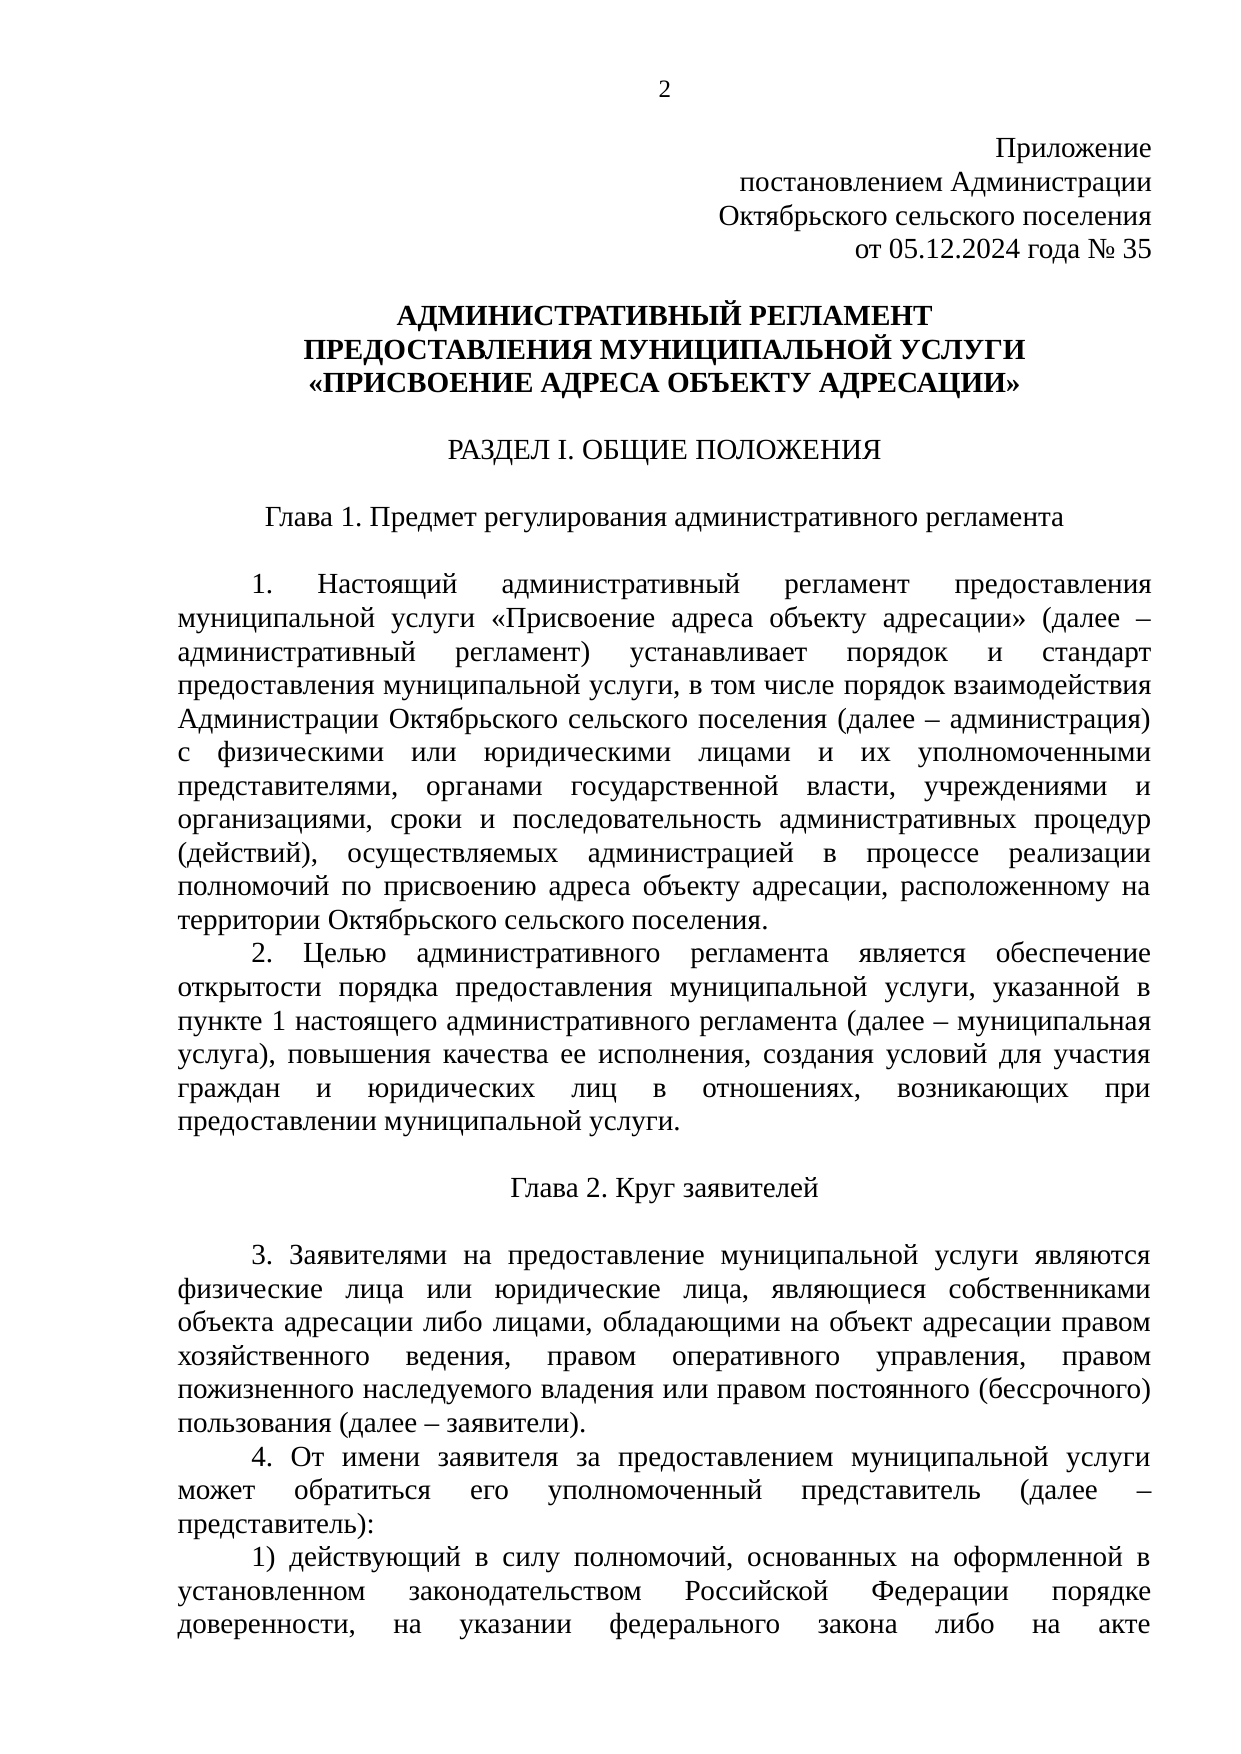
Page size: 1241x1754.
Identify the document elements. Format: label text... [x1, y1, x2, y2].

text постановлением Администрации Октябрьского сельского поселения [709, 164, 1152, 231]
text Глава 1. Предмет регулирования административного регламента [177, 499, 1152, 533]
text Глава 2. Круг заявителей [177, 1170, 1152, 1204]
text ПРЕДОСТАВЛЕНИЯ МУНИЦИПАЛЬНОЙ УСЛУГИ «ПРИСВОЕНИЕ АДРЕСА ОБЪЕКТУ АДРЕСАЦИИ» [177, 332, 1152, 399]
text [177, 1539, 1152, 1640]
text 1. Настоящий административный регламент предоставления муниципальной услуги «Присвоение адреса объекту адресации» (далее – административный регламент) устанавливает порядок и стандарт предоставления муниципальной услуги, в том числе порядок взаимодействия Администрации Октябрьского сельского поселения (далее – администрация) с физическими или юридическими лицами и их уполномоченными представителями, органами государственной власти, учреждениями и организациями, сроки и последовательность административных процедур (действий), осуществляемых администрацией в процессе реализации полномочий по присвоению адреса объекту адресации, расположенному на территории Октябрьского сельского поселения. [177, 567, 1152, 936]
text 4. От имени заявителя за предоставлением муниципальной услуги может обратиться его уполномоченный представитель (далее – представитель): [177, 1439, 1152, 1539]
text 2. Целью административного регламента является обеспечение открытости порядка предоставления муниципальной услуги, указанной в пункте 1 настоящего административного регламента (далее – муниципальная услуга), повышения качества ее исполнения, создания условий для участия граждан и юридических лиц в отношениях, возникающих при предоставлении муниципальной услуги. [177, 936, 1152, 1137]
text РАЗДЕЛ I. ОБЩИЕ ПОЛОЖЕНИЯ [177, 432, 1152, 466]
text от 05.12.2024 года № 35 [709, 231, 1152, 265]
text Приложение [709, 131, 1152, 164]
text 3. Заявителями на предоставление муниципальной услуги являются физические лица или юридические лица, являющиеся собственниками объекта адресации либо лицами, обладающими на объект адресации правом хозяйственного ведения, правом оперативного управления, правом пожизненного наследуемого владения или правом постоянного (бессрочного) пользования (далее – заявители). [177, 1237, 1152, 1439]
text АДМИНИСТРАТИВНЫЙ РЕГЛАМЕНТ [177, 298, 1152, 332]
